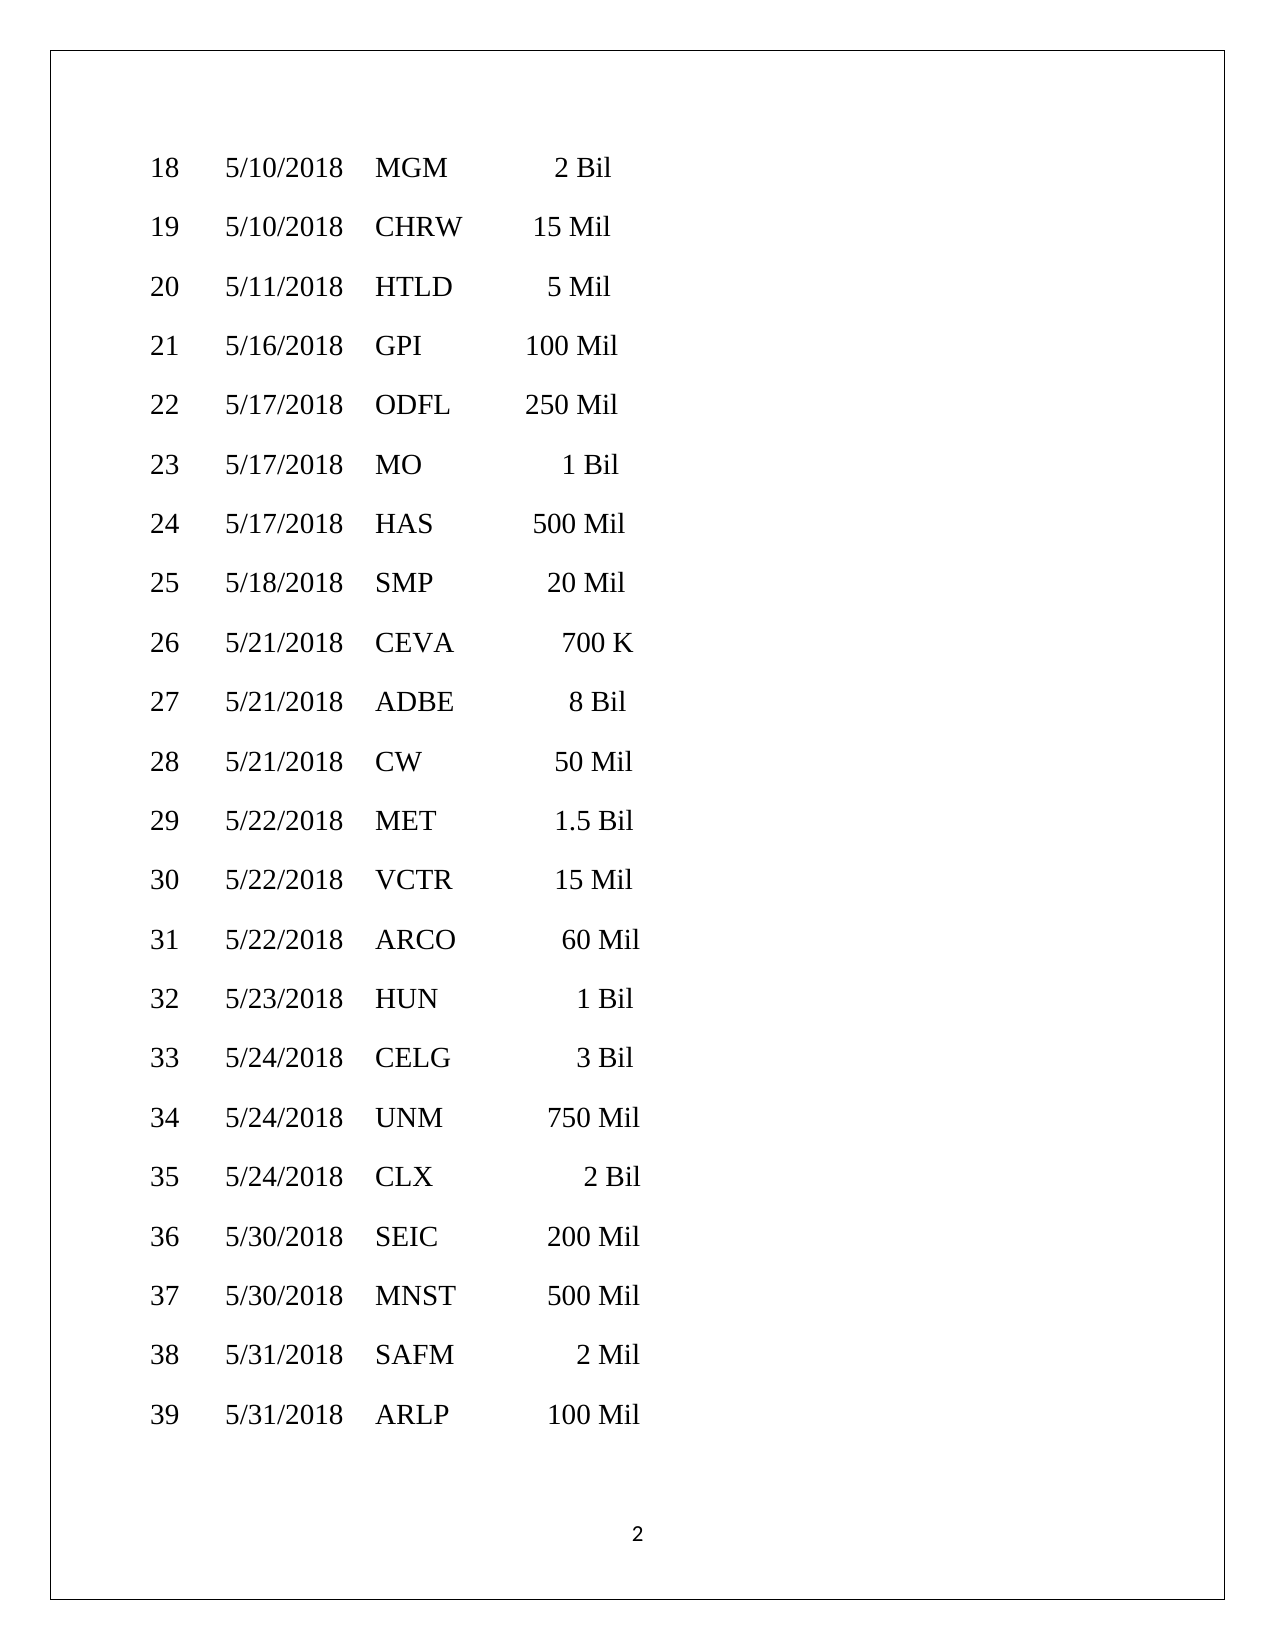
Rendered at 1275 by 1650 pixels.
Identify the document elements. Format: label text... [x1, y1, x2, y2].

text 27 5/21/2018 ADBE 8 Bil [150, 684, 1125, 718]
text 34 5/24/2018 UNM 750 Mil [150, 1100, 1125, 1133]
text 25 5/18/2018 SMP 20 Mil [150, 566, 1125, 599]
text 32 5/23/2018 HUN 1 Bil [150, 981, 1125, 1015]
text 23 5/17/2018 MO 1 Bil [150, 447, 1125, 480]
text 29 5/22/2018 MET 1.5 Bil [150, 803, 1125, 837]
text 31 5/22/2018 ARCO 60 Mil [150, 922, 1125, 955]
text 20 5/11/2018 HTLD 5 Mil [150, 269, 1125, 302]
text 26 5/21/2018 CEVA 700 K [150, 625, 1125, 658]
text 22 5/17/2018 ODFL 250 Mil [150, 387, 1125, 421]
text 19 5/10/2018 CHRW 15 Mil [150, 209, 1125, 243]
text 33 5/24/2018 CELG 3 Bil [150, 1041, 1125, 1074]
text 30 5/22/2018 VCTR 15 Mil [150, 862, 1125, 896]
text 37 5/30/2018 MNST 500 Mil [150, 1278, 1125, 1312]
text 35 5/24/2018 CLX 2 Bil [150, 1159, 1125, 1193]
text 36 5/30/2018 SEIC 200 Mil [150, 1219, 1125, 1252]
text 21 5/16/2018 GPI 100 Mil [150, 328, 1125, 362]
text 38 5/31/2018 SAFM 2 Mil [150, 1337, 1125, 1371]
text 24 5/17/2018 HAS 500 Mil [150, 506, 1125, 540]
text 39 5/31/2018 ARLP 100 Mil [150, 1397, 1125, 1430]
text 18 5/10/2018 MGM 2 Bil [150, 150, 1125, 183]
text 28 5/21/2018 CW 50 Mil [150, 744, 1125, 777]
